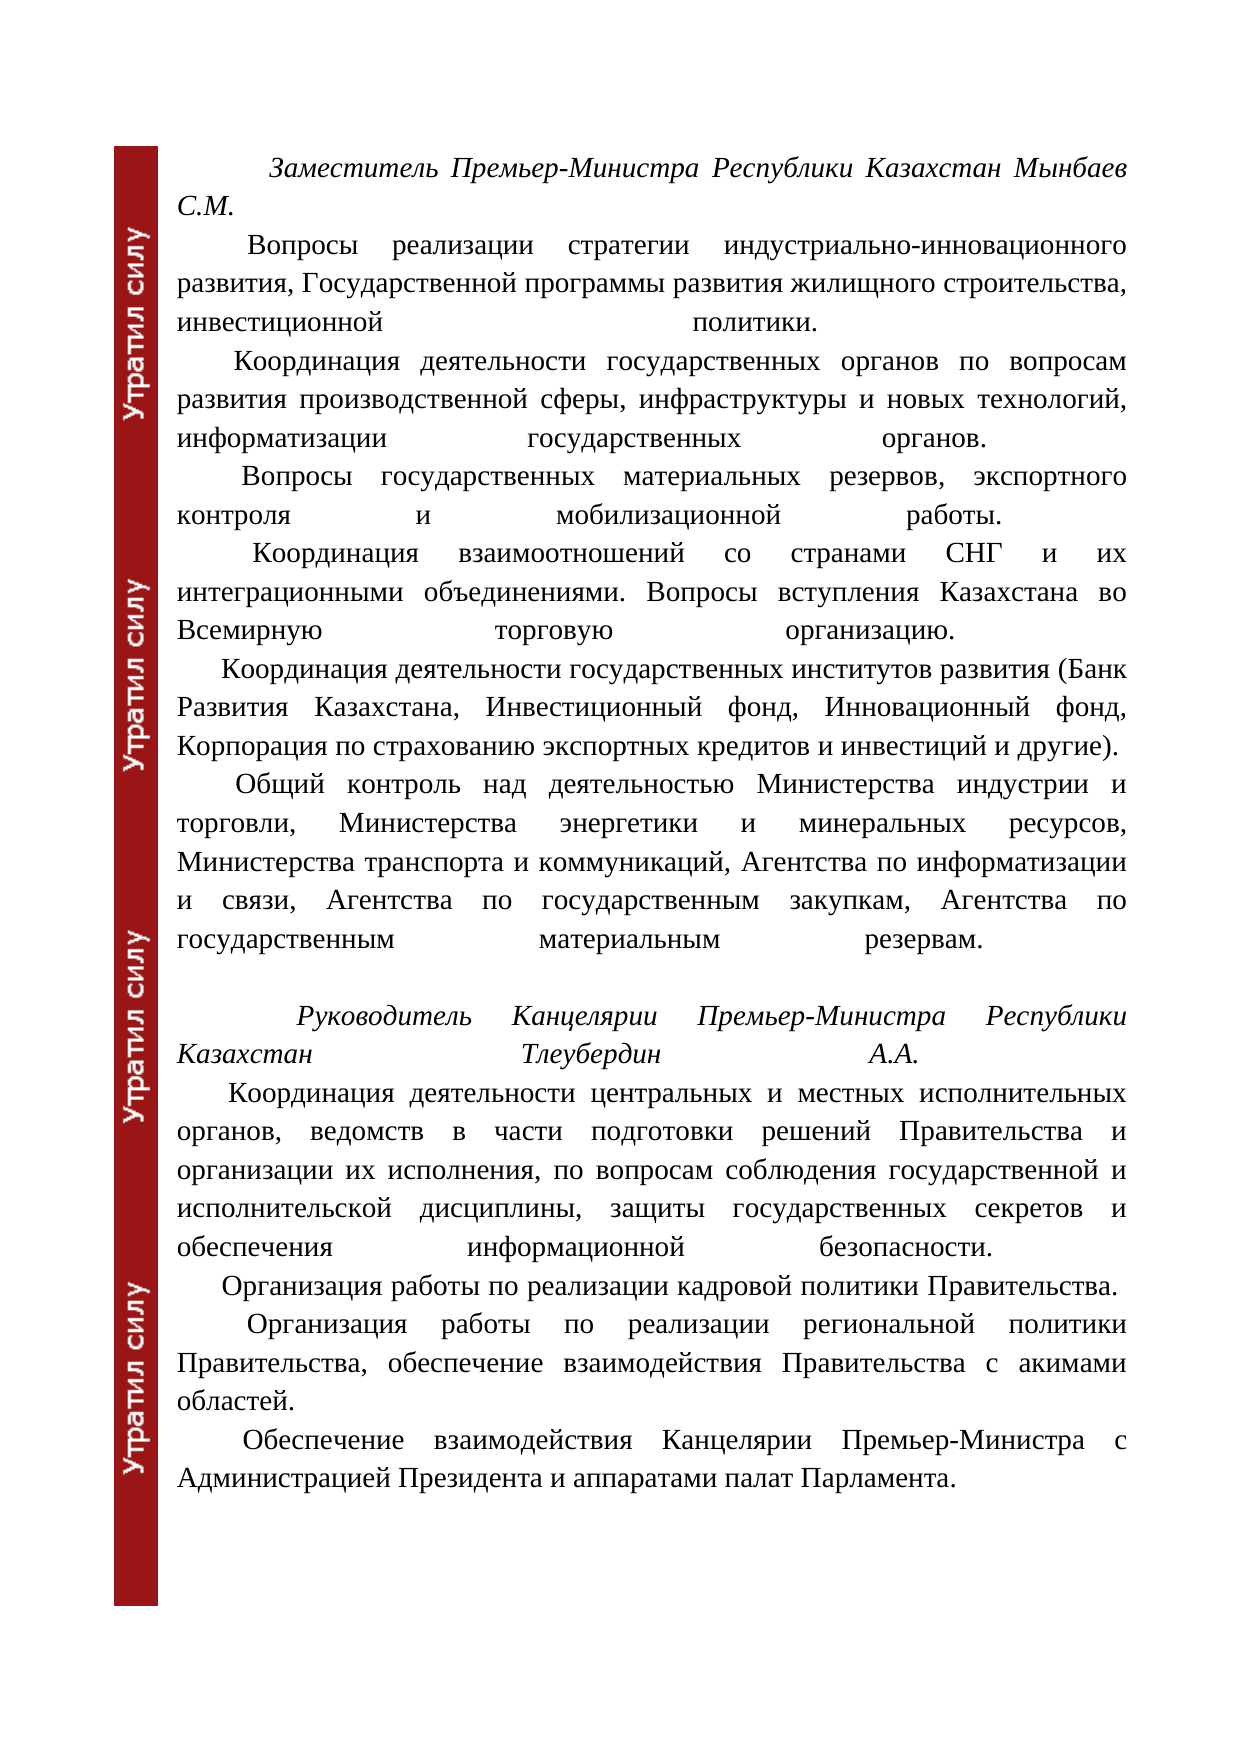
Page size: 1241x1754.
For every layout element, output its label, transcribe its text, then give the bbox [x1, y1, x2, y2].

picture [114, 146, 158, 150]
picture [114, 1494, 158, 1606]
